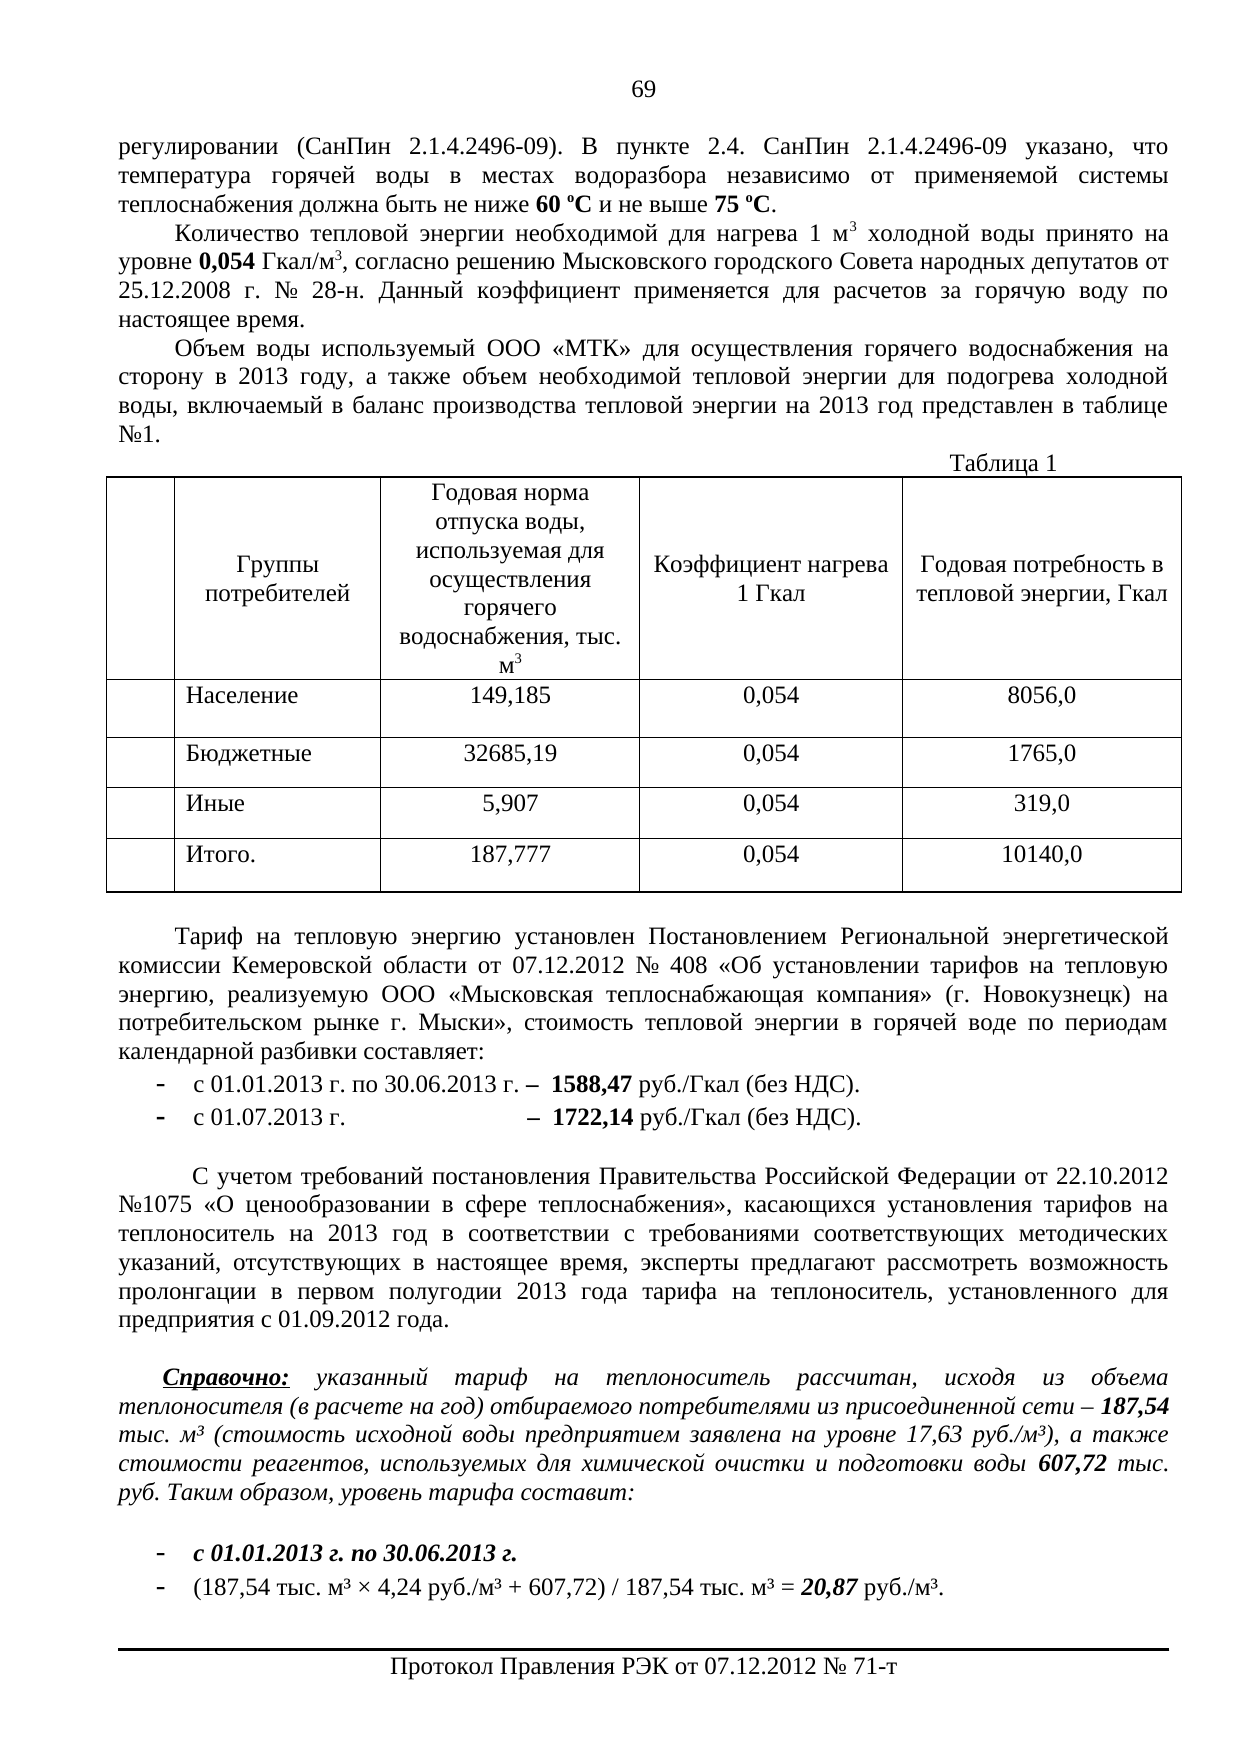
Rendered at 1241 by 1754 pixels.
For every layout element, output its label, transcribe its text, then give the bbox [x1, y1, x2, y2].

text Количество тепловой энергии необходимой для нагрева 1 м3 холодной воды принято на уровне 0,054 Гкал/м3, согласно решению Мысковского городского Совета народных депутатов от 25.12.2008 г. № 28-н. Данный коэффициент применяется для расчетов за горячую воду по настоящее время. [118, 218, 1169, 333]
text Объем воды используемый ООО «МТК» для осуществления горячего водоснабжения на сторону в 2013 году, а также объем необходимой тепловой энергии для подогрева холодной воды, включаемый в баланс производства тепловой энергии на 2013 год представлен в таблице №1. [118, 333, 1169, 448]
list (187,54 тыс. м³ × 4,24 руб./м³ + 607,72) / 187,54 тыс. м³ = 20,87 руб./м³. [156, 1568, 1169, 1602]
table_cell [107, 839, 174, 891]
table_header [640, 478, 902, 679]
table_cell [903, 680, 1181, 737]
text Справочно: указанный тариф на теплоноситель рассчитан, исходя из объема теплоносителя (в расчете на год) отбираемого потребителями из присоединенной сети – 187,54 тыс. м³ (стоимость исходной воды предприятием заявлена на уровне 17,63 руб./м³), а также стоимости реагентов, используемых для химической очистки и подготовки воды 607,72 тыс. руб. Таким образом, уровень тарифа составит: [118, 1362, 1169, 1506]
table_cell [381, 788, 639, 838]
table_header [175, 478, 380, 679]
list с 01.01.2013 г. по 30.06.2013 г. – 1588,47 руб./Гкал (без НДС). [156, 1065, 1169, 1098]
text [118, 131, 1169, 218]
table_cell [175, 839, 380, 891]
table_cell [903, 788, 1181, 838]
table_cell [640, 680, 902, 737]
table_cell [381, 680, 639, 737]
list с 01.07.2013 г. – 1722,14 руб./Гкал (без НДС). [156, 1098, 1169, 1132]
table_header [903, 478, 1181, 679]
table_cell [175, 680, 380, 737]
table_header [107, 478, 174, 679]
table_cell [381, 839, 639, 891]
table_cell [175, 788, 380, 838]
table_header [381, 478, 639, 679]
text С учетом требований постановления Правительства Российской Федерации от 22.10.2012 №1075 «О ценообразовании в сфере теплоснабжения», касающихся установления тарифов на теплоноситель на 2013 год в соответствии с требованиями соответствующих методических указаний, отсутствующих в настоящее время, эксперты предлагают рассмотреть возможность пролонгации в первом полугодии 2013 года тарифа на теплоноситель, установленного для предприятия с 01.09.2012 года. [118, 1161, 1169, 1333]
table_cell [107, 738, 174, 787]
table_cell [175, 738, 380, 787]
text Таблица 1 [118, 448, 1169, 476]
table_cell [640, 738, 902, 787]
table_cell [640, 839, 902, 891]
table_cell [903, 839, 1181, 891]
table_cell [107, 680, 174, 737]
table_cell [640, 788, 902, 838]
list с 01.01.2013 г. по 30.06.2013 г. [156, 1534, 1169, 1568]
text Тариф на тепловую энергию установлен Постановлением Региональной энергетической комиссии Кемеровской области от 07.12.2012 № 408 «Об установлении тарифов на тепловую энергию, реализуемую ООО «Мысковская теплоснабжающая компания» (г. Новокузнецк) на потребительском рынке г. Мыски», стоимость тепловой энергии в горячей воде по периодам календарной разбивки составляет: [118, 921, 1169, 1065]
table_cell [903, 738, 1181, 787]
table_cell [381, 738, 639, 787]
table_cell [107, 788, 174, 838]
